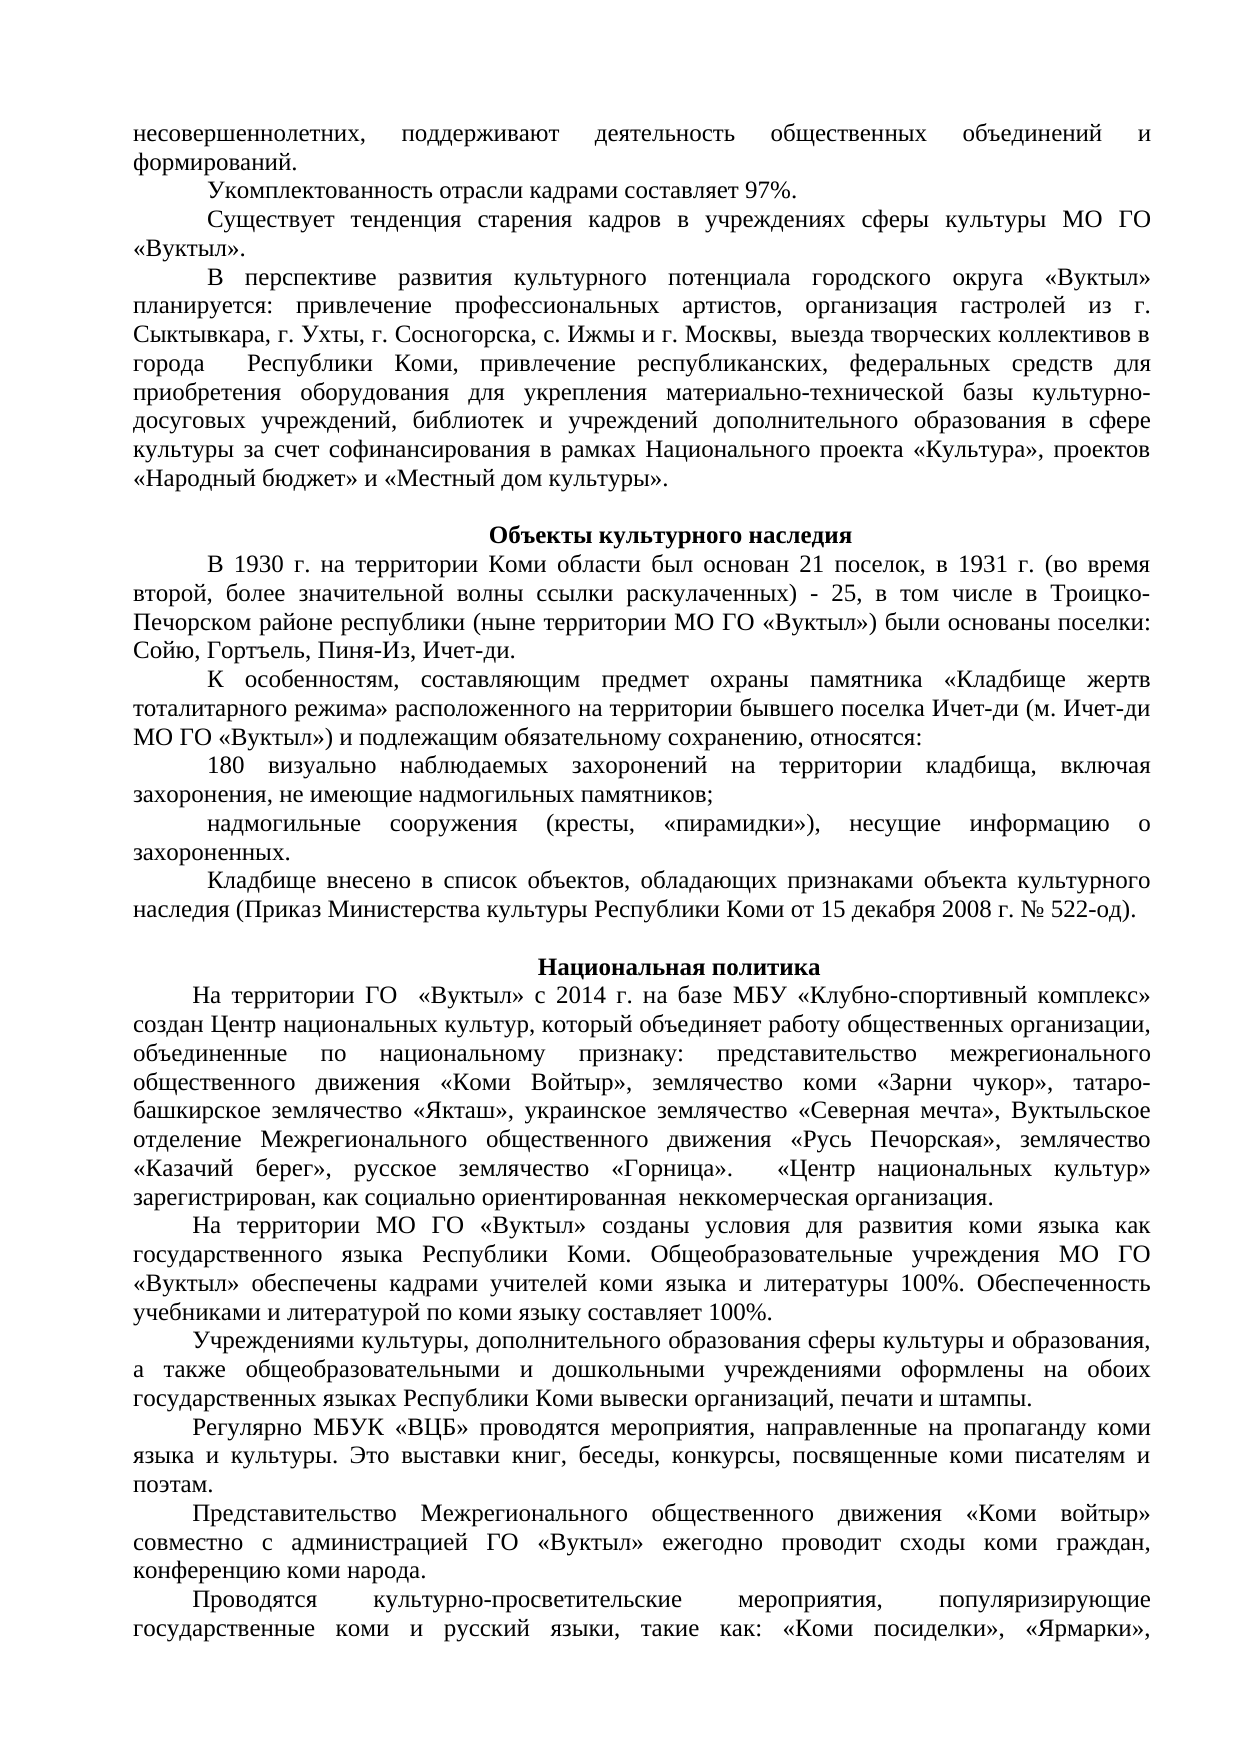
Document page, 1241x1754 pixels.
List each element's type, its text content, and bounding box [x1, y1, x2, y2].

text Регулярно МБУК «ВЦБ» проводятся мероприятия, направленные на пропаганду коми языка и культуры. Это выставки книг, беседы, конкурсы, посвященные коми писателям и поэтам. [133, 1412, 1152, 1498]
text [133, 1584, 1152, 1642]
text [133, 118, 1152, 176]
text Объекты культурного наследия [133, 521, 1152, 549]
text 180 визуально наблюдаемых захоронений на территории кладбища, включая захоронения, не имеющие надмогильных памятников; [133, 751, 1152, 808]
text Укомплектованность отрасли кадрами составляет 97%. [133, 176, 1152, 204]
text надмогильные сооружения (кресты, «пирамидки»), несущие информацию о захороненных. [133, 808, 1152, 866]
text Учреждениями культуры, дополнительного образования сферы культуры и образования, а также общеобразовательными и дошкольными учреждениями оформлены на обоих государственных языках Республики Коми вывески организаций, печати и штампы. [133, 1326, 1152, 1412]
text Национальная политика [133, 952, 1152, 981]
text Существует тенденция старения кадров в учреждениях сферы культуры МО ГО «Вуктыл». [133, 204, 1152, 262]
text На территории ГО «Вуктыл» с 2014 г. на базе МБУ «Клубно-спортивный комплекс» создан Центр национальных культур, который объединяет работу общественных организации, объединенные по национальному признаку: представительство межрегионального общественного движения «Коми Войтыр», землячество коми «Зарни чукор», татаро-башкирское землячество «Якташ», украинское землячество «Северная мечта», Вуктыльское отделение Межрегионального общественного движения «Русь Печорская», землячество «Казачий берег», русское землячество «Горница». «Центр национальных культур» зарегистрирован, как социально ориентированная неккомерческая организация. [133, 981, 1152, 1211]
text К особенностям, составляющим предмет охраны памятника «Кладбище жертв тоталитарного режима» расположенного на территории бывшего поселка Ичет-ди (м. Ичет-ди МО ГО «Вуктыл») и подлежащим обязательному сохранению, относятся: [133, 664, 1152, 751]
text Представительство Межрегионального общественного движения «Коми войтыр» совместно с администрацией ГО «Вуктыл» ежегодно проводит сходы коми граждан, конференцию коми народа. [133, 1498, 1152, 1584]
text В перспективе развития культурного потенциала городского округа «Вуктыл» планируется: привлечение профессиональных артистов, организация гастролей из г. Сыктывкара, г. Ухты, г. Сосногорска, с. Ижмы и г. Москвы, выезда творческих коллективов в города Республики Коми, привлечение республиканских, федеральных средств для приобретения оборудования для укрепления материально-технической базы культурно-досуговых учреждений, библиотек и учреждений дополнительного образования в сфере культуры за счет софинансирования в рамках Национального проекта «Культура», проектов «Народный бюджет» и «Местный дом культуры». [133, 262, 1152, 492]
text Кладбище внесено в список объектов, обладающих признаками объекта культурного наследия (Приказ Министерства культуры Республики Коми от 15 декабря 2008 г. № 522-од). [133, 866, 1152, 923]
text В 1930 г. на территории Коми области был основан 21 поселок, в 1931 г. (во время второй, более значительной волны ссылки раскулаченных) - 25, в том числе в Троицко-Печорском районе республики (ныне территории МО ГО «Вуктыл») были основаны поселки: Сойю, Гортъель, Пиня-Из, Ичет-ди. [133, 549, 1152, 664]
text На территории МО ГО «Вуктыл» созданы условия для развития коми языка как государственного языка Республики Коми. Общеобразовательные учреждения МО ГО «Вуктыл» обеспечены кадрами учителей коми языка и литературы 100%. Обеспеченность учебниками и литературой по коми языку составляет 100%. [133, 1211, 1152, 1326]
